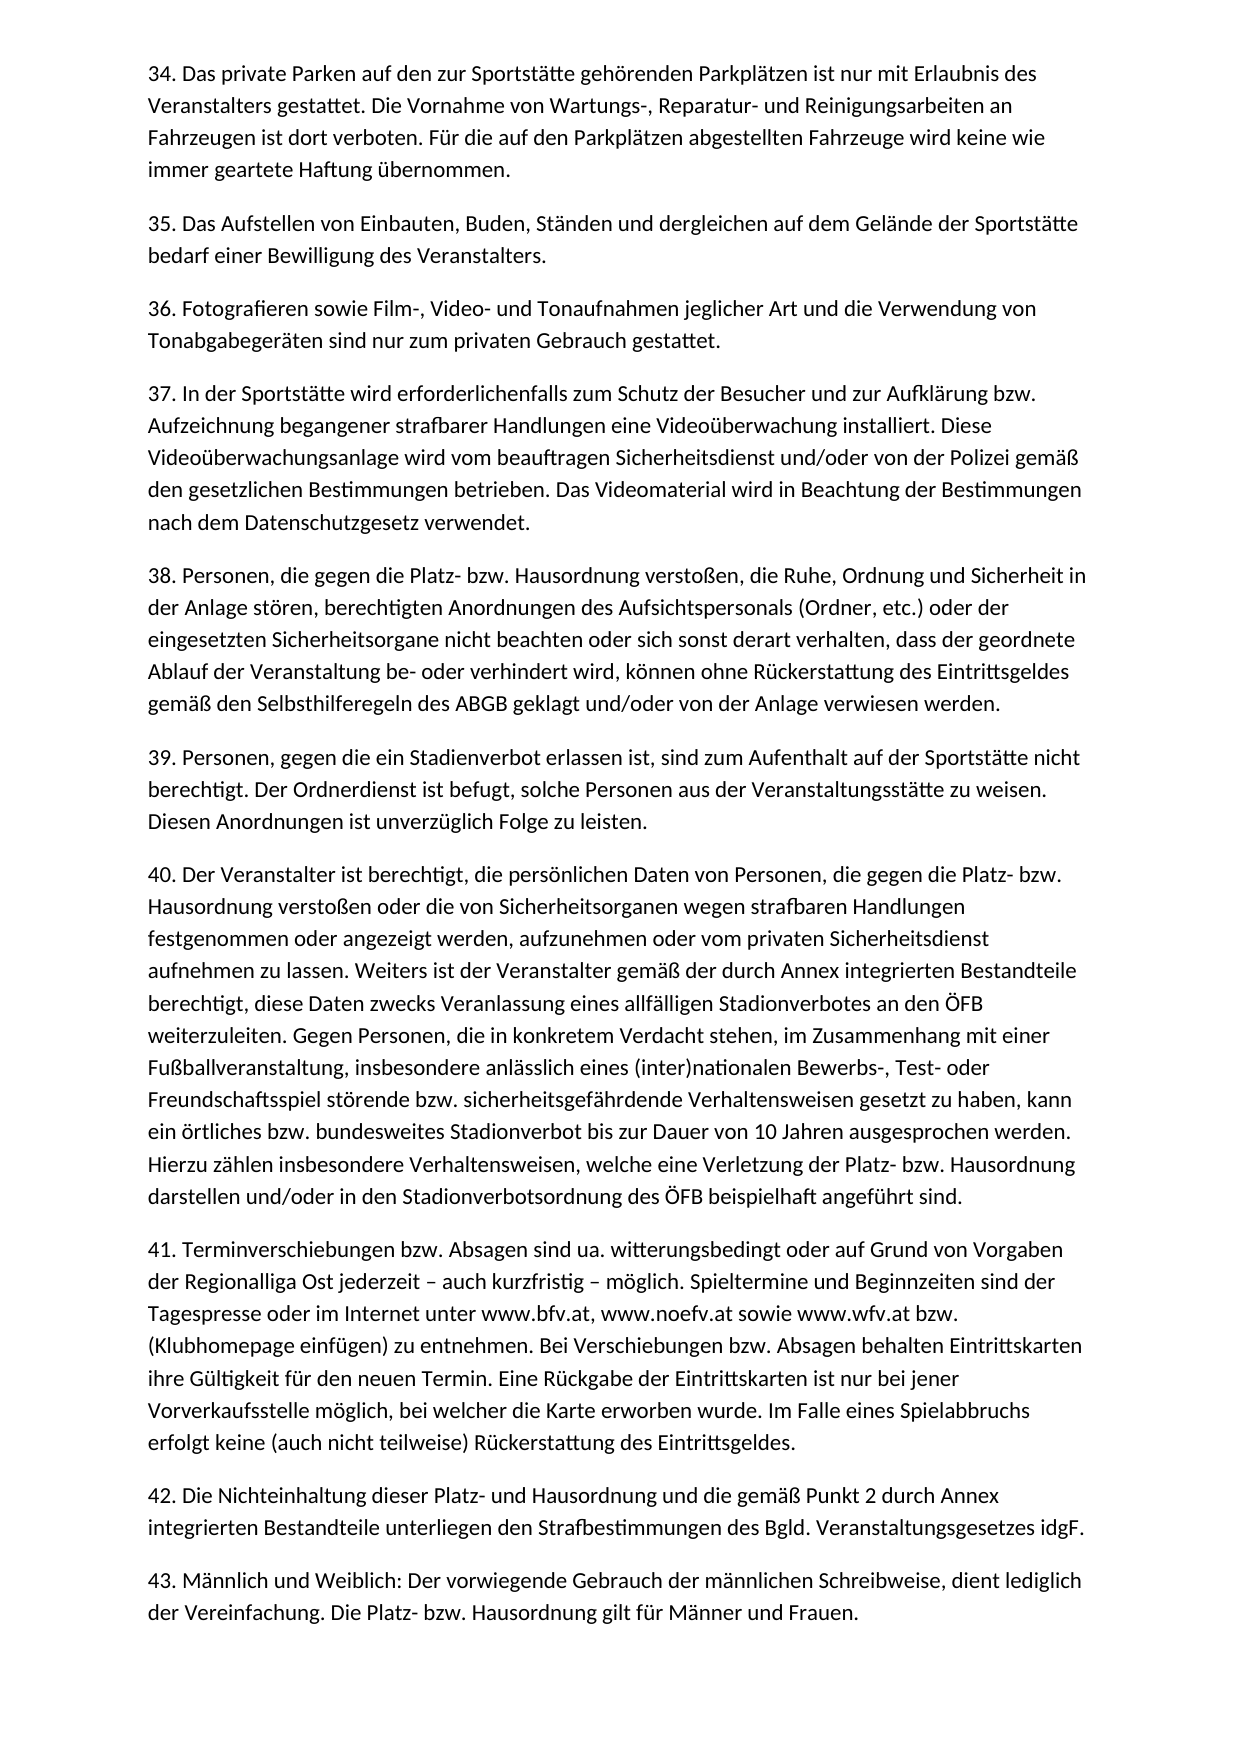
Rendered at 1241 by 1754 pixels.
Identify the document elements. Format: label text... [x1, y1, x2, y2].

text 41. Terminverschiebungen bzw. Absagen sind ua. witterungsbedingt oder auf Grund von Vorgaben der Regionalliga Ost jederzeit – auch kurzfristig – möglich. Spieltermine und Beginnzeiten sind der Tagespresse oder im Internet unter www.bfv.at, www.noefv.at sowie www.wfv.at bzw. (Klubhomepage einfügen) zu entnehmen. Bei Verschiebungen bzw. Absagen behalten Eintrittskarten ihre Gültigkeit für den neuen Termin. Eine Rückgabe der Eintrittskarten ist nur bei jener Vorverkaufsstelle möglich, bei welcher die Karte erworben wurde. Im Falle eines Spielabbruchs erfolgt keine (auch nicht teilweise) Rückerstattung des Eintrittsgeldes. [148, 1235, 1093, 1456]
text 34. Das private Parken auf den zur Sportstätte gehörenden Parkplätzen ist nur mit Erlaubnis des Veranstalters gestattet. Die Vornahme von Wartungs-, Reparatur- und Reinigungsarbeiten an Fahrzeugen ist dort verboten. Für die auf den Parkplätzen abgestellten Fahrzeuge wird keine wie immer geartete Haftung übernommen. [148, 59, 1093, 184]
text 35. Das Aufstellen von Einbauten, Buden, Ständen und dergleichen auf dem Gelände der Sportstätte bedarf einer Bewilligung des Veranstalters. [148, 209, 1093, 269]
text 40. Der Veranstalter ist berechtigt, die persönlichen Daten von Personen, die gegen die Platz- bzw. Hausordnung verstoßen oder die von Sicherheitsorganen wegen strafbaren Handlungen festgenommen oder angezeigt werden, aufzunehmen oder vom privaten Sicherheitsdienst aufnehmen zu lassen. Weiters ist der Veranstalter gemäß der durch Annex integrierten Bestandteile berechtigt, diese Daten zwecks Veranlassung eines allfälligen Stadionverbotes an den ÖFB weiterzuleiten. Gegen Personen, die in konkretem Verdacht stehen, im Zusammenhang mit einer Fußballveranstaltung, insbesondere anlässlich eines (inter)nationalen Bewerbs-, Test- oder Freundschaftsspiel störende bzw. sicherheitsgefährdende Verhaltensweisen gesetzt zu haben, kann ein örtliches bzw. bundesweites Stadionverbot bis zur Dauer von 10 Jahren ausgesprochen werden. Hierzu zählen insbesondere Verhaltensweisen, welche eine Verletzung der Platz- bzw. Hausordnung darstellen und/oder in den Stadionverbotsordnung des ÖFB beispielhaft angeführt sind. [148, 860, 1093, 1210]
text 36. Fotografieren sowie Film-, Video- und Tonaufnahmen jeglicher Art und die Verwendung von Tonabgabegeräten sind nur zum privaten Gebrauch gestattet. [148, 294, 1093, 354]
text 37. In der Sportstätte wird erforderlichenfalls zum Schutz der Besucher und zur Aufklärung bzw. Aufzeichnung begangener strafbarer Handlungen eine Videoüberwachung installiert. Diese Videoüberwachungsanlage wird vom beauftragen Sicherheitsdienst und/oder von der Polizei gemäß den gesetzlichen Bestimmungen betrieben. Das Videomaterial wird in Beachtung der Bestimmungen nach dem Datenschutzgesetz verwendet. [148, 379, 1093, 536]
text 39. Personen, gegen die ein Stadienverbot erlassen ist, sind zum Aufenthalt auf der Sportstätte nicht berechtigt. Der Ordnerdienst ist befugt, solche Personen aus der Veranstaltungsstätte zu weisen. Diesen Anordnungen ist unverzüglich Folge zu leisten. [148, 743, 1093, 835]
text 43. Männlich und Weiblich: Der vorwiegende Gebrauch der männlichen Schreibweise, dient lediglich der Vereinfachung. Die Platz- bzw. Hausordnung gilt für Männer und Frauen. [148, 1566, 1093, 1626]
text 38. Personen, die gegen die Platz- bzw. Hausordnung verstoßen, die Ruhe, Ordnung und Sicherheit in der Anlage stören, berechtigten Anordnungen des Aufsichtspersonals (Ordner, etc.) oder der eingesetzten Sicherheitsorgane nicht beachten oder sich sonst derart verhalten, dass der geordnete Ablauf der Veranstaltung be- oder verhindert wird, können ohne Rückerstattung des Eintrittsgeldes gemäß den Selbsthilferegeln des ABGB geklagt und/oder von der Anlage verwiesen werden. [148, 561, 1093, 718]
text 42. Die Nichteinhaltung dieser Platz- und Hausordnung und die gemäß Punkt 2 durch Annex integrierten Bestandteile unterliegen den Strafbestimmungen des Bgld. Veranstaltungsgesetzes idgF. [148, 1481, 1093, 1541]
